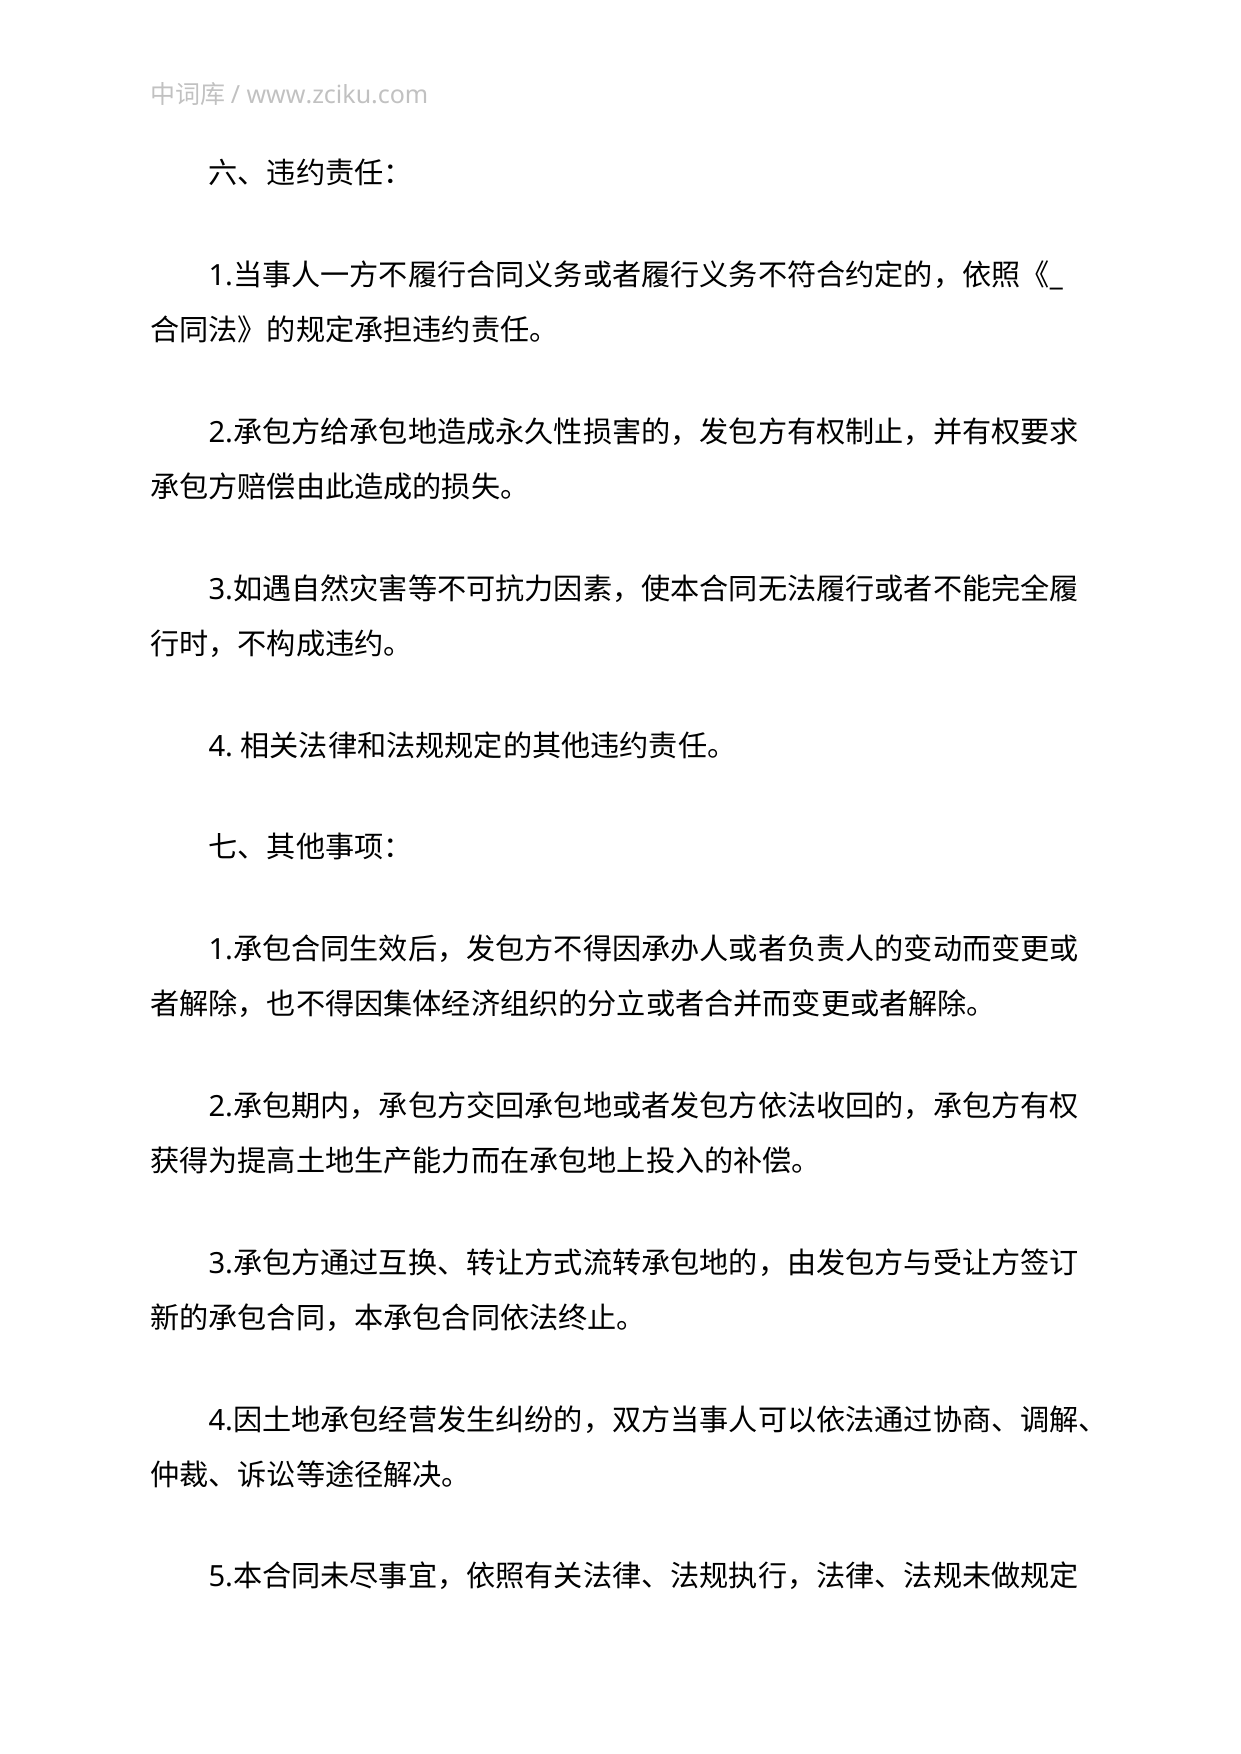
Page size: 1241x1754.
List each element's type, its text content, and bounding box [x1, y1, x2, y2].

text 七、其他事项： [150, 824, 1090, 866]
text 4. 相关法律和法规规定的其他违约责任。 [150, 722, 1090, 764]
text 2.承包方给承包地造成永久性损害的，发包方有权制止，并有权要求承包方赔偿由此造成的损失。 [150, 408, 1090, 506]
text 六、违约责任： [150, 150, 1090, 192]
text 3.承包方通过互换、转让方式流转承包地的，由发包方与受让方签订新的承包合同，本承包合同依法终止。 [150, 1239, 1090, 1337]
text 3.如遇自然灾害等不可抗力因素，使本合同无法履行或者不能完全履行时，不构成违约。 [150, 565, 1090, 663]
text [150, 1553, 1090, 1595]
text 1.承包合同生效后，发包方不得因承办人或者负责人的变动而变更或者解除，也不得因集体经济组织的分立或者合并而变更或者解除。 [150, 926, 1090, 1023]
text 1.当事人一方不履行合同义务或者履行义务不符合约定的，依照《_合同法》的规定承担违约责任。 [150, 252, 1090, 349]
text 4.因土地承包经营发生纠纷的，双方当事人可以依法通过协商、调解、仲裁、诉讼等途径解决。 [150, 1396, 1090, 1493]
text 2.承包期内，承包方交回承包地或者发包方依法收回的，承包方有权获得为提高土地生产能力而在承包地上投入的补偿。 [150, 1083, 1090, 1180]
